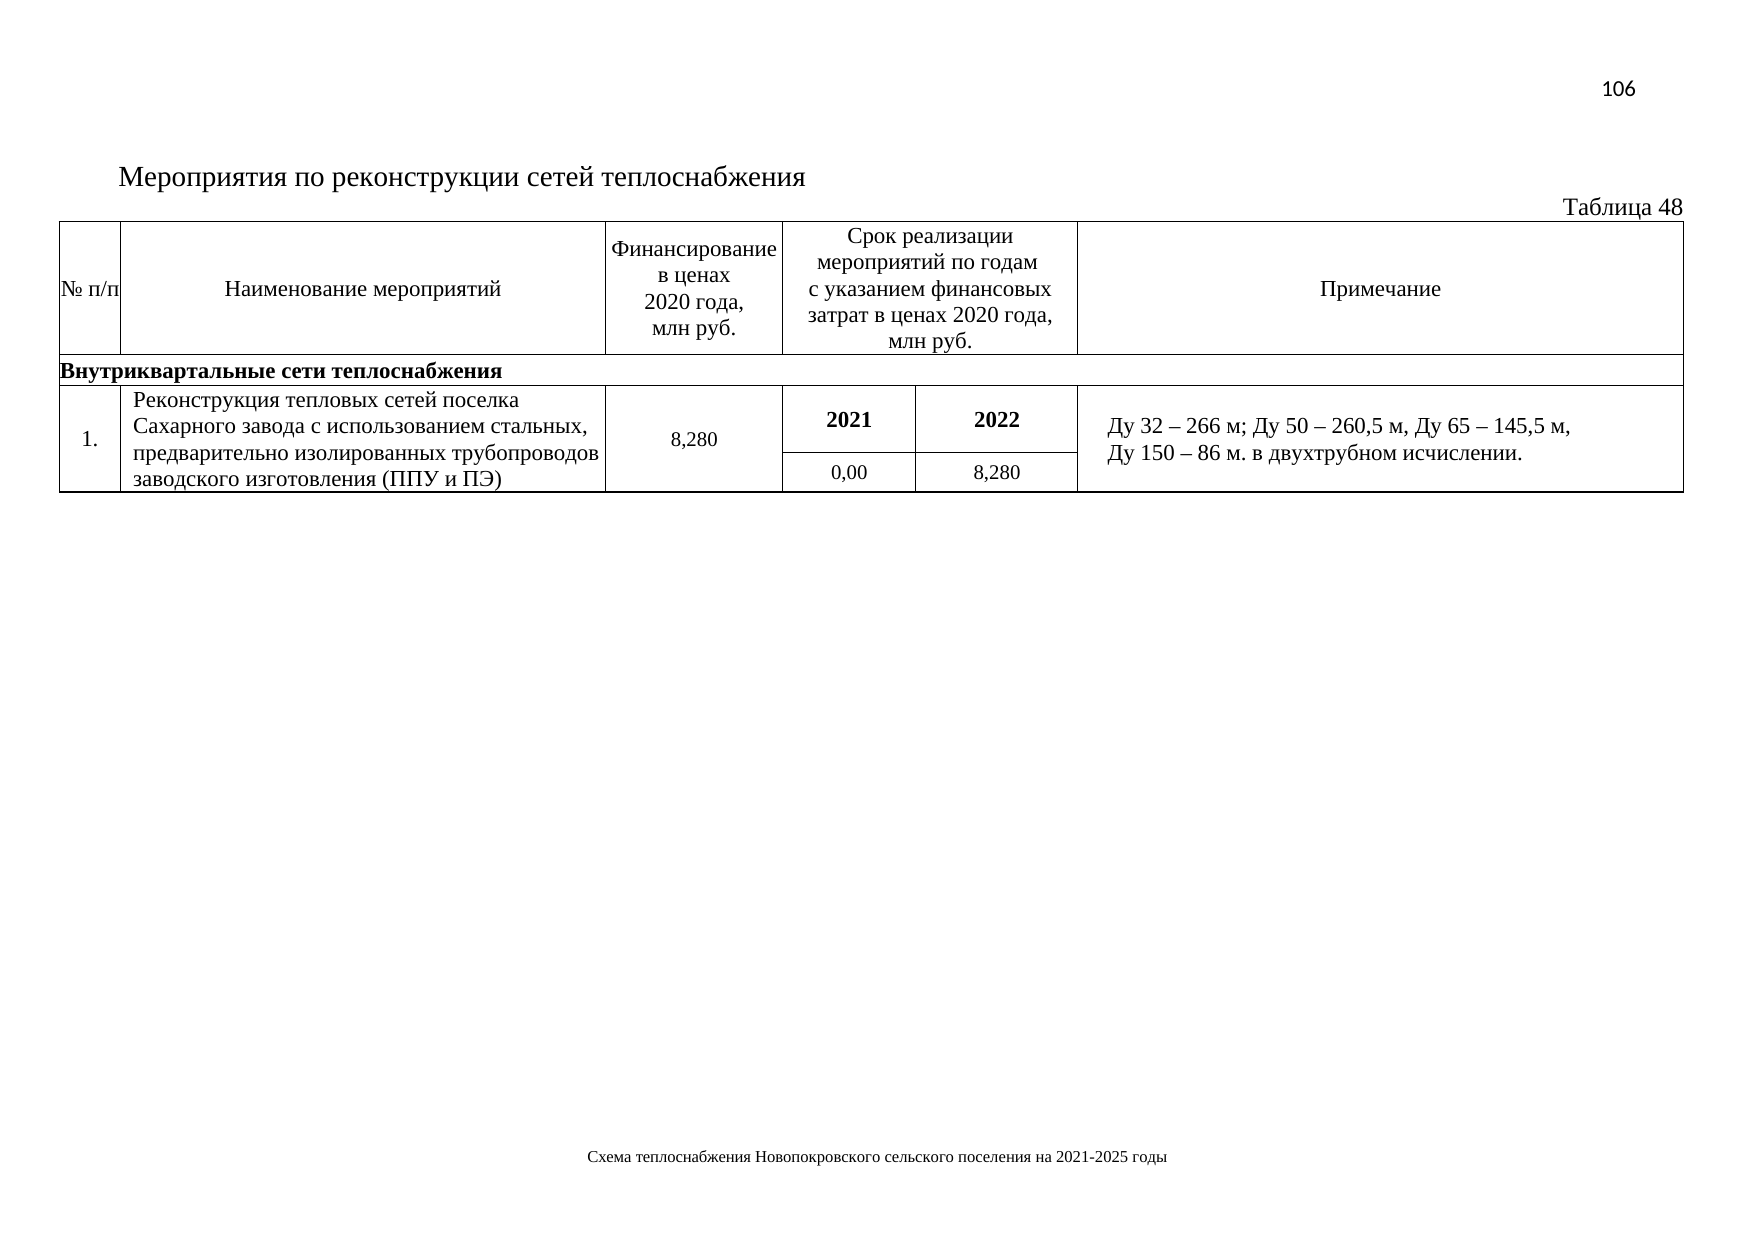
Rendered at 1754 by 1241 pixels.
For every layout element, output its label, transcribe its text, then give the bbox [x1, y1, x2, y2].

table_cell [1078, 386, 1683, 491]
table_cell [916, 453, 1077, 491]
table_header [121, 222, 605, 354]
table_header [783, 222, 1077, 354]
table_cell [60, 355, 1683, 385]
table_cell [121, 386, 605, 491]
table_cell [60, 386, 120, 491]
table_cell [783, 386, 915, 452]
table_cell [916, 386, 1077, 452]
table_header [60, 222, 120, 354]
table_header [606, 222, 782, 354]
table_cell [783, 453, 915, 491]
text Таблица 48 [118, 192, 1683, 221]
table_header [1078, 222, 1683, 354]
text Мероприятия по реконструкции сетей теплоснабжения [118, 159, 1636, 192]
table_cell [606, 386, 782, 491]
